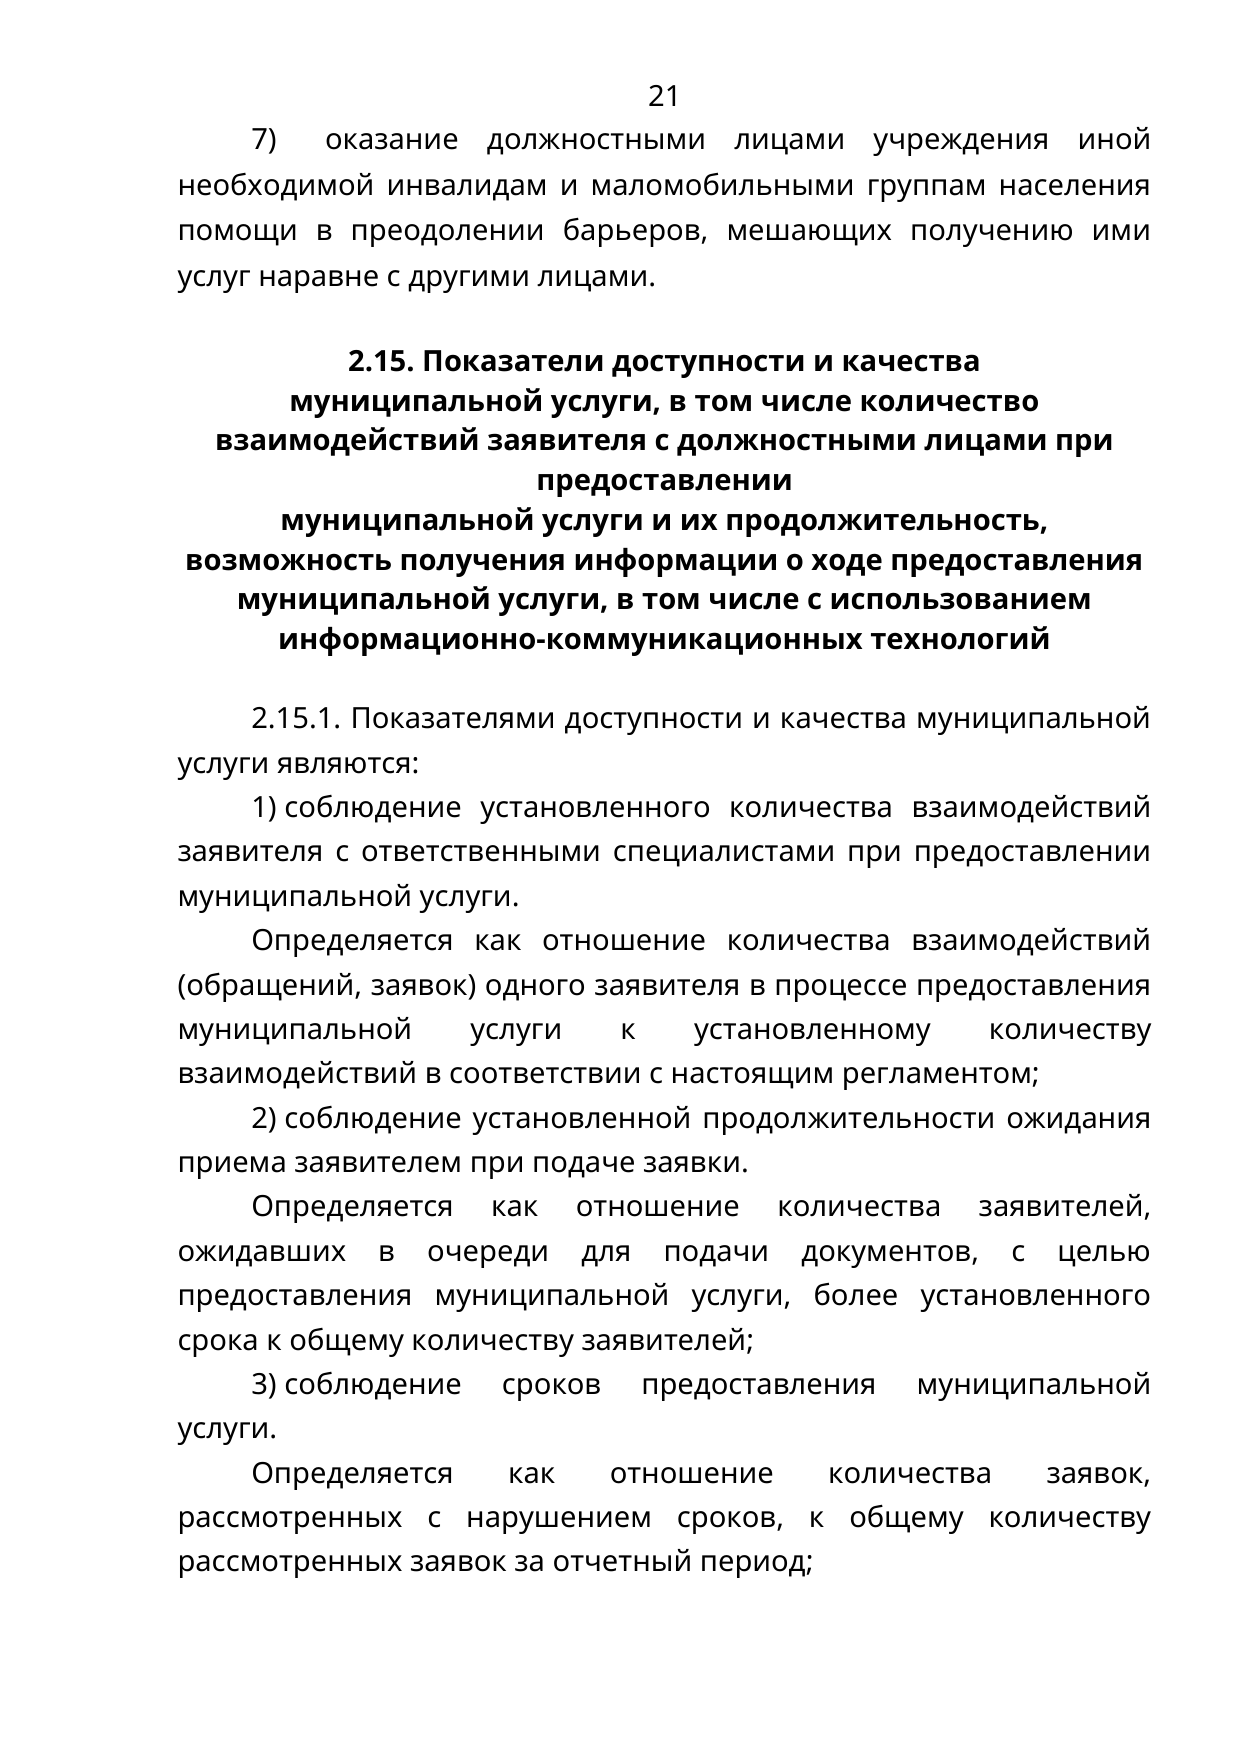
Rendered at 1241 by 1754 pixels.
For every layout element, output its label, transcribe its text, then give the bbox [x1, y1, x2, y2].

text 2.15.1. Показателями доступности и качества муниципальной услуги являются: [177, 697, 1152, 782]
text 3) соблюдение сроков предоставления муниципальной услуги. [177, 1363, 1152, 1447]
text Определяется как отношение количества взаимодействий (обращений, заявок) одного заявителя в процессе предоставления муниципальной услуги к установленному количеству взаимодействий в соответствии с настоящим регламентом; [177, 919, 1152, 1092]
text 2.15. Показатели доступности и качества [177, 340, 1152, 380]
list оказание должностными лицами учреждения иной необходимой инвалидам и маломобильными группам населения помощи в преодолении барьеров, мешающих получению ими услуг наравне с другими лицами. [177, 118, 1152, 295]
text муниципальной услуги и их продолжительность, возможность получения информации о ходе предоставления [177, 499, 1152, 578]
text Определяется как отношение количества заявок, рассмотренных с нарушением сроков, к общему количеству рассмотренных заявок за отчетный период; [177, 1452, 1152, 1580]
text 1) соблюдение установленного количества взаимодействий заявителя с ответственными специалистами при предоставлении муниципальной услуги. [177, 786, 1152, 915]
text муниципальной услуги, в том числе количество взаимодействий заявителя с должностными лицами при предоставлении [177, 380, 1152, 499]
text Определяется как отношение количества заявителей, ожидавших в очереди для подачи документов, с целью предоставления муниципальной услуги, более установленного срока к общему количеству заявителей; [177, 1186, 1152, 1358]
text 2) соблюдение установленной продолжительности ожидания приема заявителем при подаче заявки. [177, 1097, 1152, 1181]
text информационно-коммуникационных технологий [177, 618, 1152, 658]
text муниципальной услуги, в том числе с использованием [177, 578, 1152, 618]
